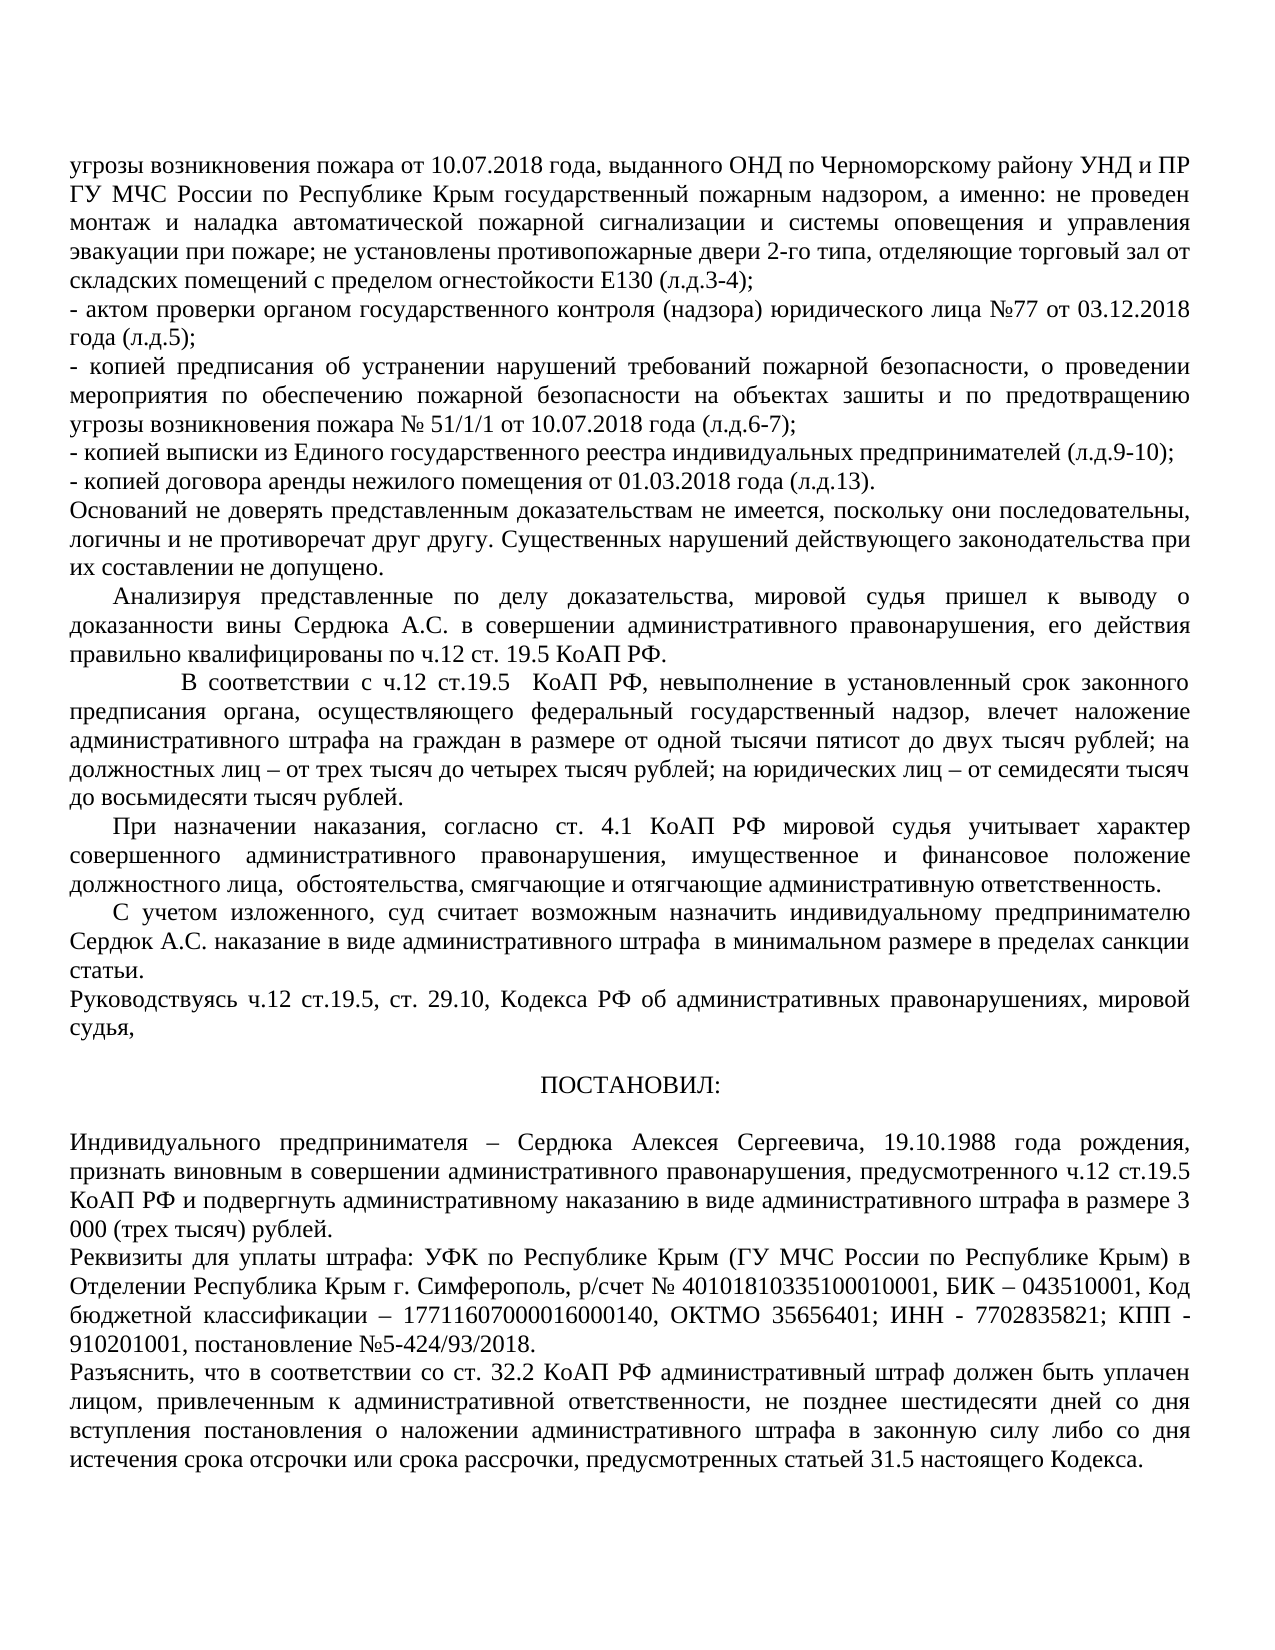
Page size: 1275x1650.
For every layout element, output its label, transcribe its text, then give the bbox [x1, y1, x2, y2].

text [69, 150, 1192, 294]
text Реквизиты для уплаты штрафа: УФК по Республике Крым (ГУ МЧС России по Республике Крым) в Отделении Республика Крым г. Симферополь, р/счет № 40101810335100010001, БИК – 043510001, Код бюджетной классификации – 17711607000016000140, ОКТМО 35656401; ИНН - 7702835821; КПП - 910201001, постановление №5-424/93/2018. [69, 1242, 1192, 1357]
text ПОСТАНОВИЛ: [69, 1070, 1192, 1099]
text - копией предписания об устранении нарушений требований пожарной безопасности, о проведении мероприятия по обеспечению пожарной безопасности на объектах зашиты и по предотвращению угрозы возникновения пожара № 51/1/1 от 10.07.2018 года (л.д.6-7); [69, 351, 1192, 437]
text При назначении наказания, согласно ст. 4.1 КоАП РФ мировой судья учитывает характер совершенного административного правонарушения, имущественное и финансовое положение должностного лица, обстоятельства, смягчающие и отягчающие административную ответственность. [69, 811, 1192, 897]
text - копией выписки из Единого государственного реестра индивидуальных предпринимателей (л.д.9-10); [69, 437, 1192, 466]
text Руководствуясь ч.12 ст.19.5, ст. 29.10, Кодекса РФ об административных правонарушениях, мировой судья, [69, 984, 1192, 1041]
text С учетом изложенного, суд считает возможным назначить индивидуальному предпринимателю Сердюк А.С. наказание в виде административного штрафа в минимальном размере в пределах санкции статьи. [69, 897, 1192, 984]
text Анализируя представленные по делу доказательства, мировой судья пришел к выводу о доказанности вины Сердюка А.С. в совершении административного правонарушения, его действия правильно квалифицированы по ч.12 ст. 19.5 КоАП РФ. [69, 581, 1192, 667]
text В соответствии с ч.12 ст.19.5 КоАП РФ, невыполнение в установленный срок законного предписания органа, осуществляющего федеральный государственный надзор, влечет наложение административного штрафа на граждан в размере от одной тысячи пятисот до двух тысяч рублей; на должностных лиц – от трех тысяч до четырех тысяч рублей; на юридических лиц – от семидесяти тысяч до восьмидесяти тысяч рублей. [69, 667, 1192, 811]
text - актом проверки органом государственного контроля (надзора) юридического лица №77 от 03.12.2018 года (л.д.5); [69, 294, 1192, 351]
text - копией договора аренды нежилого помещения от 01.03.2018 года (л.д.13). [69, 466, 1192, 495]
text Индивидуального предпринимателя – Сердюка Алексея Сергеевича, 19.10.1988 года рождения, признать виновным в совершении административного правонарушения, предусмотренного ч.12 ст.19.5 КоАП РФ и подвергнуть административному наказанию в виде административного штрафа в размере 3 000 (трех тысяч) рублей. [69, 1127, 1192, 1242]
text Оснований не доверять представленным доказательствам не имеется, поскольку они последовательны, логичны и не противоречат друг другу. Существенных нарушений действующего законодательства при их составлении не допущено. [69, 495, 1192, 581]
text Разъяснить, что в соответствии со ст. 32.2 КоАП РФ административный штраф должен быть уплачен лицом, привлеченным к административной ответственности, не позднее шестидесяти дней со дня вступления постановления о наложении административного штрафа в законную силу либо со дня истечения срока отсрочки или срока рассрочки, предусмотренных статьей 31.5 настоящего Кодекса. [69, 1357, 1192, 1472]
